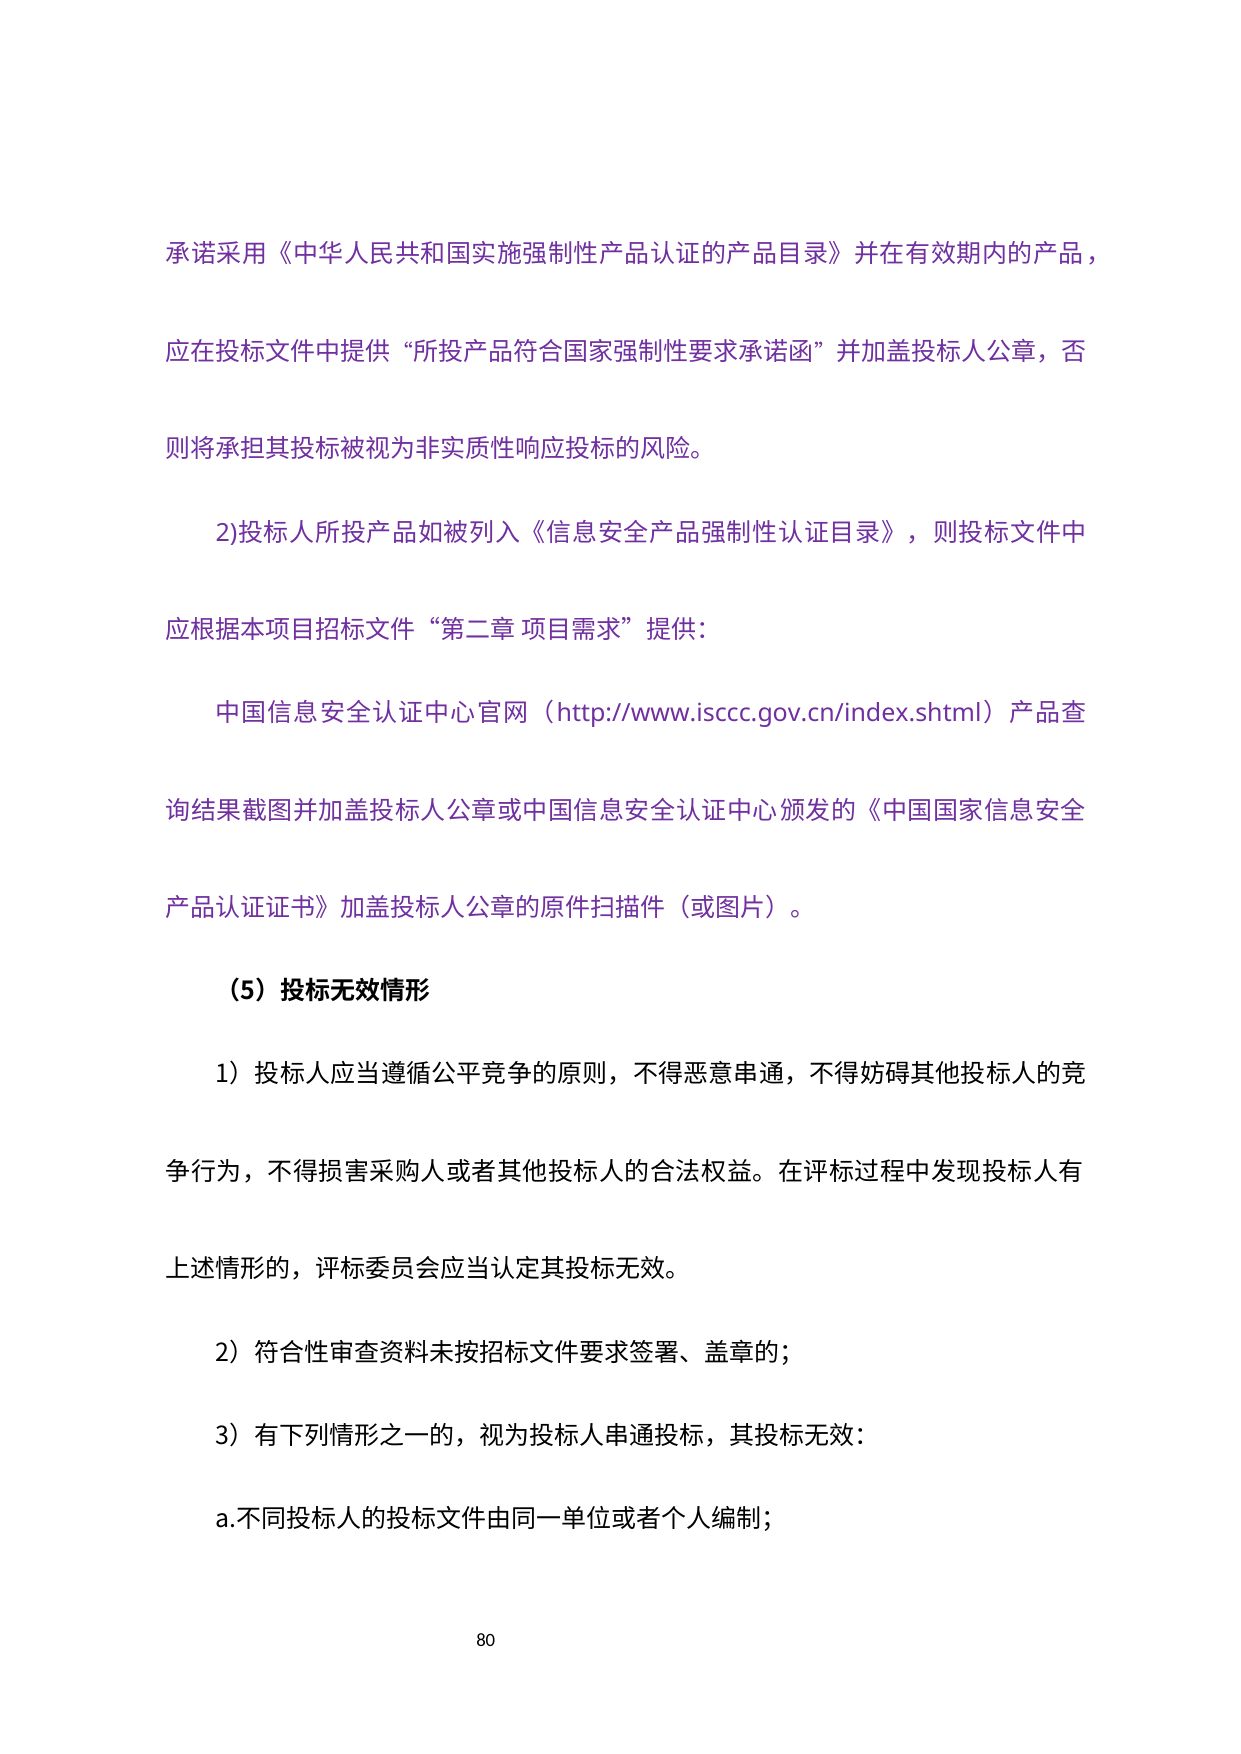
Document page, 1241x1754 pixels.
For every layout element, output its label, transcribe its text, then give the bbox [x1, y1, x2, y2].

text （5）投标无效情形 [165, 956, 1087, 1021]
text 2)投标人所投产品如被列入《信息安全产品强制性认证目录》，则投标文件中应根据本项目招标文件“第二章 项目需求”提供： [165, 498, 1087, 660]
text 3）有下列情形之一的，视为投标人串通投标，其投标无效： [165, 1401, 1087, 1466]
text 1）投标人应当遵循公平竞争的原则，不得恶意串通，不得妨碍其他投标人的竞争行为，不得损害采购人或者其他投标人的合法权益。在评标过程中发现投标人有上述情形的，评标委员会应当认定其投标无效。 [165, 1039, 1087, 1299]
text 2）符合性审查资料未按招标文件要求签署、盖章的； [165, 1318, 1087, 1383]
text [165, 219, 1087, 479]
text a.不同投标人的投标文件由同一单位或者个人编制； [165, 1484, 1087, 1549]
text 中国信息安全认证中心官网（http://www.isccc.gov.cn/index.shtml）产品查询结果截图并加盖投标人公章或中国信息安全认证中心颁发的《中国国家信息安全产品认证证书》加盖投标人公章的原件扫描件（或图片）。 [165, 678, 1087, 938]
